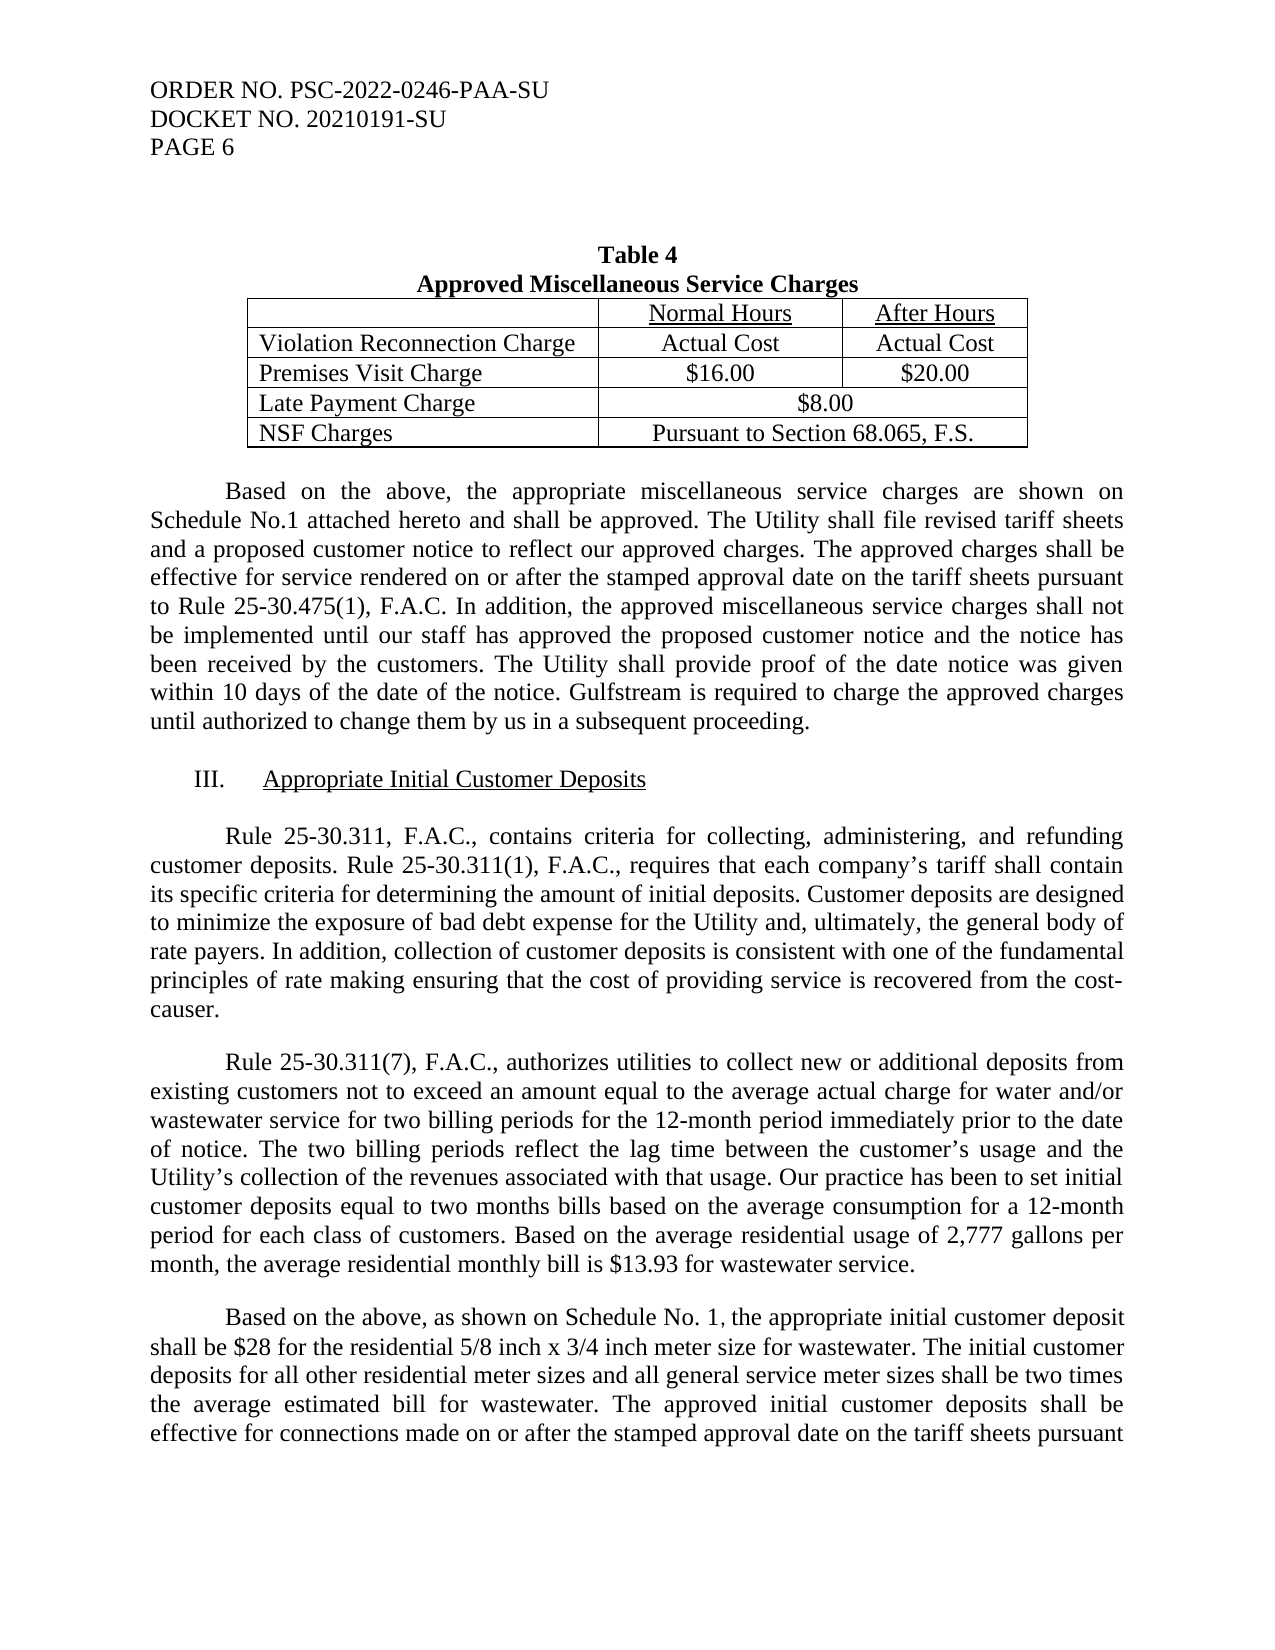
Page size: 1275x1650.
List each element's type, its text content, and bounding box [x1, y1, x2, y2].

text Based on the above, the appropriate miscellaneous service charges are shown on Schedule No.1 attached hereto and shall be approved. The Utility shall file revised tariff sheets and a proposed customer notice to reflect our approved charges. The approved charges shall be effective for service rendered on or after the stamped approval date on the tariff sheets pursuant to Rule 25-30.475(1), F.A.C. In addition, the approved miscellaneous service charges shall not be implemented until our staff has approved the proposed customer notice and the notice has been received by the customers. The Utility shall provide proof of the date notice was given within 10 days of the date of the notice. Gulfstream is required to charge the approved charges until authorized to change them by us in a subsequent proceeding. [150, 476, 1125, 735]
table_header [248, 299, 598, 327]
table_cell Actual Cost [599, 328, 842, 357]
text Table 4 [150, 240, 1125, 269]
table_cell Violation Reconnection Charge [248, 328, 598, 357]
table_cell $8.00 [599, 388, 1027, 417]
text Rule 25-30.311(7), F.A.C., authorizes utilities to collect new or additional deposits from existing customers not to exceed an amount equal to the average actual charge for water and/or wastewater service for two billing periods for the 12-month period immediately prior to the date of notice. The two billing periods reflect the lag time between the customer’s usage and the Utility’s collection of the revenues associated with that usage. Our practice has been to set initial customer deposits equal to two months bills based on the average consumption for a 12-month period for each class of customers. Based on the average residential usage of 2,777 gallons per month, the average residential monthly bill is $13.93 for wastewater service. [150, 1047, 1125, 1277]
table_cell Actual Cost [843, 328, 1027, 357]
table_header After Hours [843, 299, 1027, 327]
text Approved Miscellaneous Service Charges [150, 269, 1125, 297]
table_header Normal Hours [599, 299, 842, 327]
table_cell $16.00 [599, 358, 842, 387]
table_cell $20.00 [843, 358, 1027, 387]
table_cell Pursuant to Section 68.065, F.S. [599, 418, 1027, 446]
table_cell Premises Visit Charge [248, 358, 598, 387]
list Appropriate Initial Customer Deposits [225, 764, 1125, 792]
table_cell Late Payment Charge [248, 388, 598, 417]
text Rule 25-30.311, F.A.C., contains criteria for collecting, administering, and refunding customer deposits. Rule 25-30.311(1), F.A.C., requires that each company’s tariff shall contain its specific criteria for determining the amount of initial deposits. Customer deposits are designed to minimize the exposure of bad debt expense for the Utility and, ultimately, the general body of rate payers. In addition, collection of customer deposits is consistent with one of the fundamental principles of rate making ensuring that the cost of providing service is recovered from the cost-causer. [150, 821, 1125, 1022]
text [150, 1302, 1125, 1447]
table_cell NSF Charges [248, 418, 598, 446]
